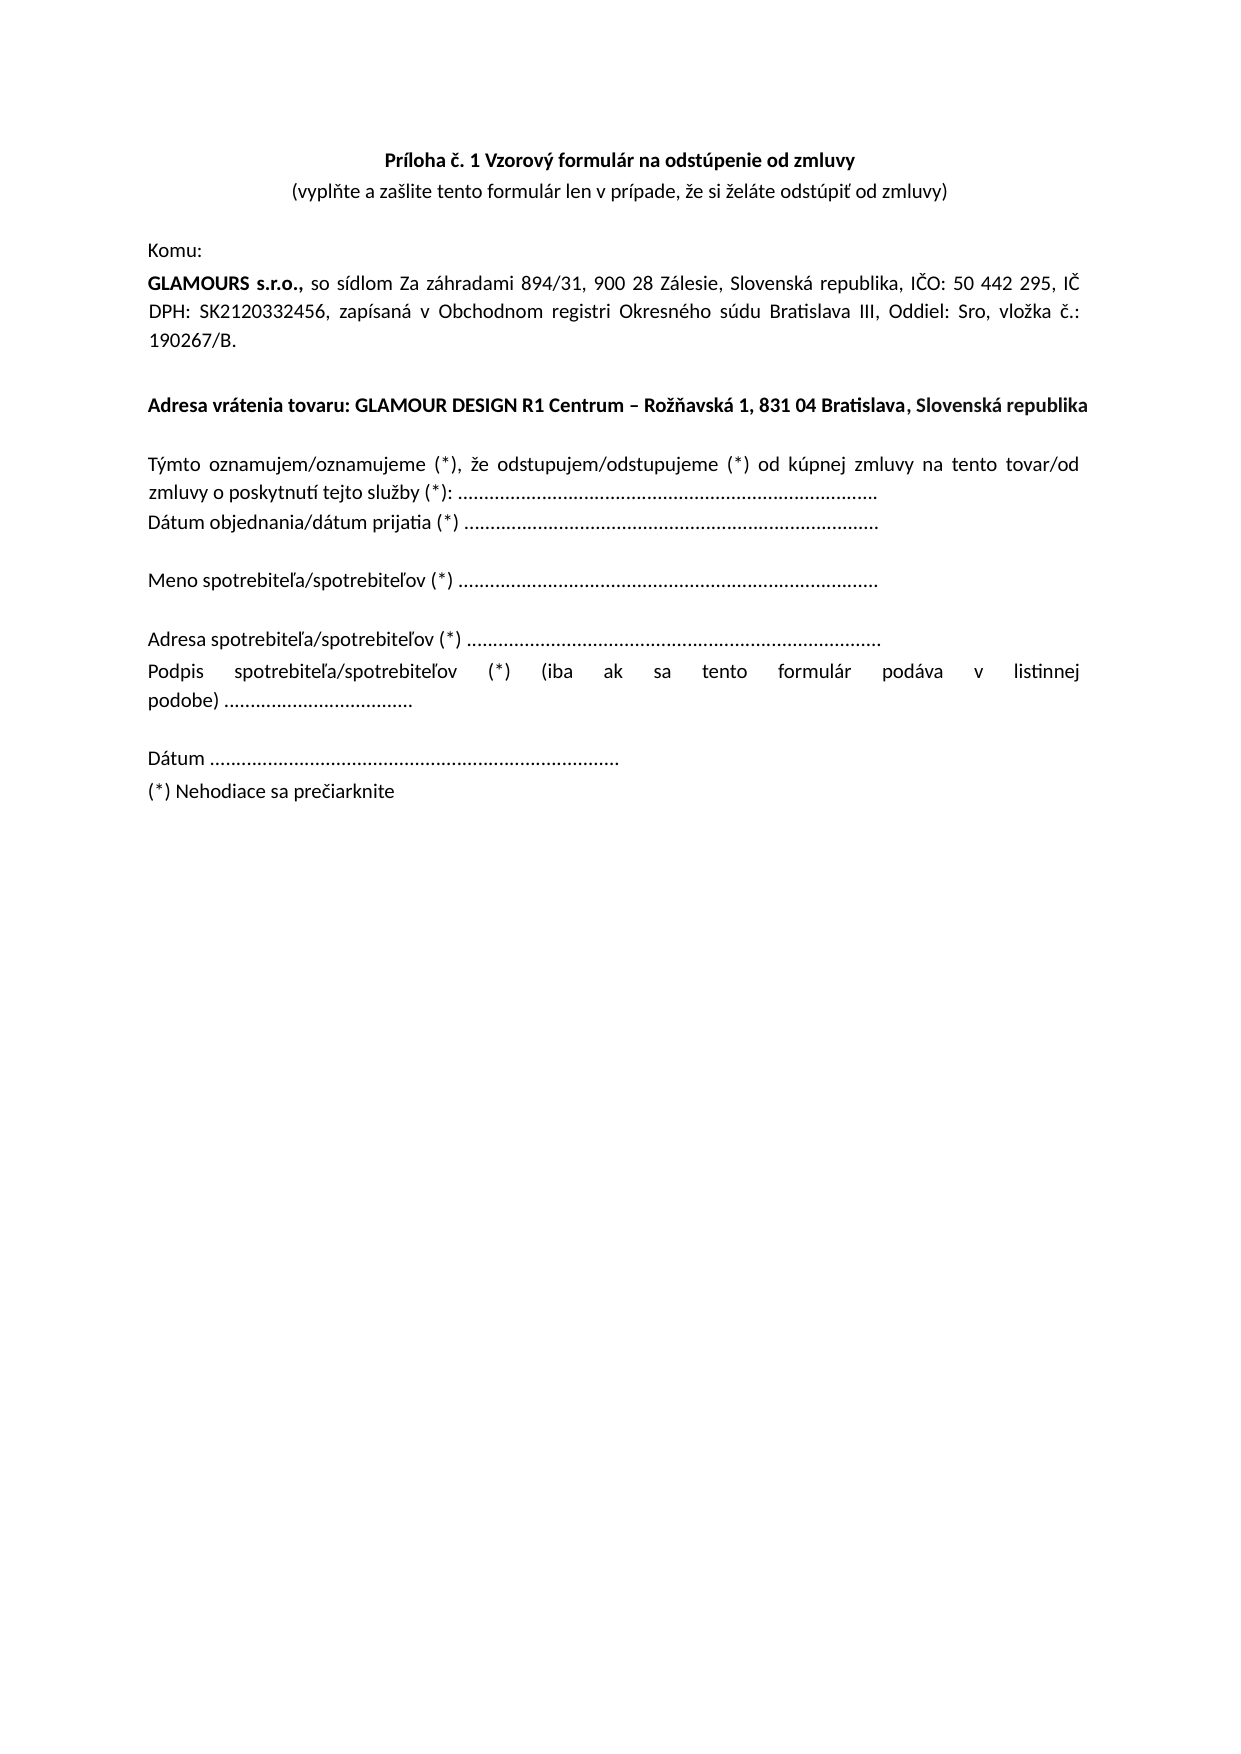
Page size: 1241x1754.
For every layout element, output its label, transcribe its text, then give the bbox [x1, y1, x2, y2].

text Príloha č. 1 Vzorový formulár na odstúpenie od zmluvy [148, 148, 1093, 173]
text GLAMOURS s.r.o., so sídlom Za záhradami 894/31, 900 28 Zálesie, Slovenská republika, IČO: 50 442 295, IČ DPH: SK2120332456, zapísaná v Obchodnom registri Okresného súdu Bratislava III, Oddiel: Sro, vložka č.: 190267/B. [148, 270, 1081, 352]
text Adresa spotrebiteľa/spotrebiteľov (*) ............................................................................... [148, 626, 1081, 652]
text Dátum .............................................................................. [148, 746, 1081, 771]
text Komu: [148, 237, 1081, 263]
text Adresa vrátenia tovaru: GLAMOUR DESIGN R1 Centrum – Rožňavská 1, 831 04 Bratislava, Slovenská republika [148, 392, 1093, 417]
text (vyplňte a zašlite tento formulár len v prípade, že si želáte odstúpiť od zmluvy) [148, 178, 1093, 203]
text (*) Nehodiace sa prečiarknite [148, 778, 1064, 804]
text Dátum objednania/dátum prijatia (*) ............................................................................... [148, 509, 1081, 534]
text Meno spotrebiteľa/spotrebiteľov (*) ................................................................................ [148, 567, 1081, 593]
text Podpis spotrebiteľa/spotrebiteľov (*) (iba ak sa tento formulár podáva v listinnej podobe) .................................... [148, 659, 1081, 713]
text Týmto oznamujem/oznamujeme (*), že odstupujem/odstupujeme (*) od kúpnej zmluvy na tento tovar/od zmluvy o poskytnutí tejto služby (*): ................................................................................ [148, 451, 1081, 505]
